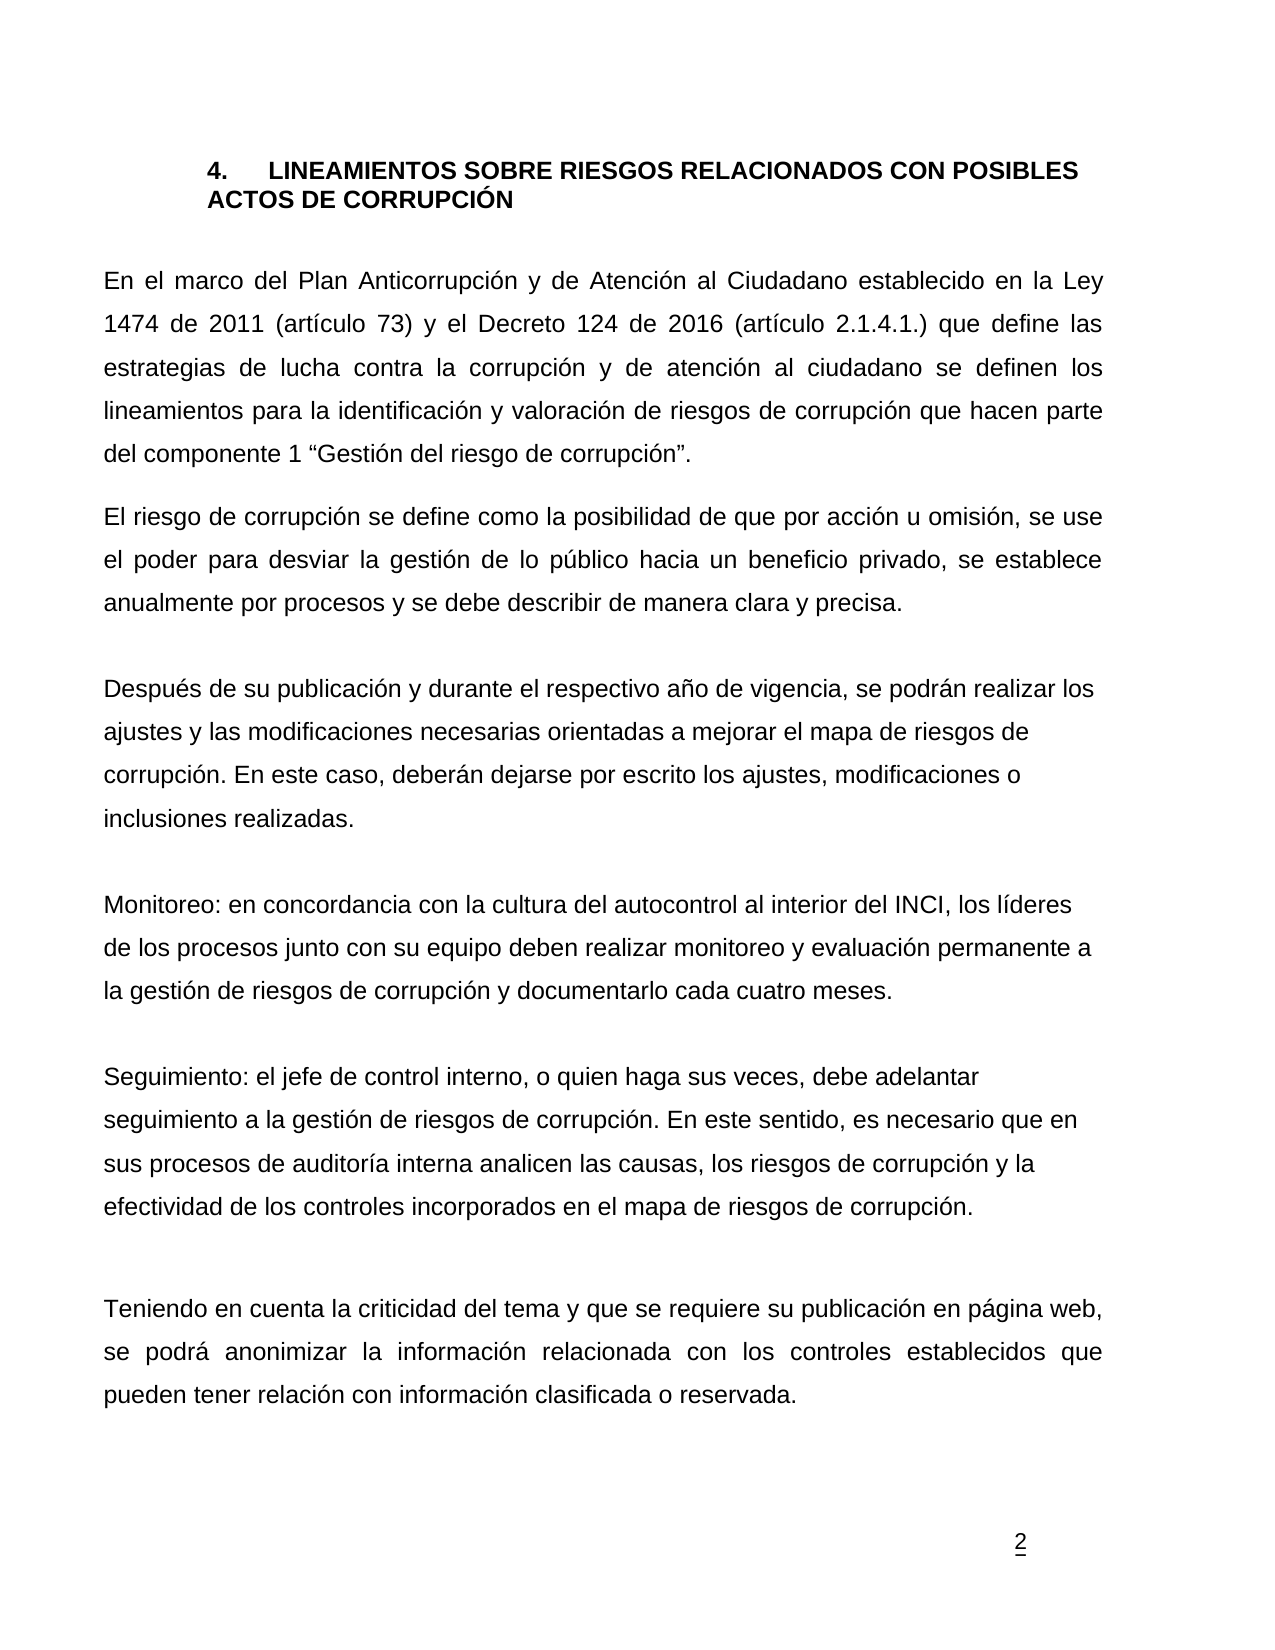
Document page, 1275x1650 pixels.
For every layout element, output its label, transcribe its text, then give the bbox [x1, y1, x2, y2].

text Monitoreo: en concordancia con la cultura del autocontrol al interior del INCI, los líderes de los procesos junto con su equipo deben realizar monitoreo y evaluación permanente a la gestión de riesgos de corrupción y documentarlo cada cuatro meses. [103, 890, 1105, 1005]
text En el marco del Plan Anticorrupción y de Atención al Ciudadano establecido en la Ley 1474 de 2011 (artículo 73) y el Decreto 124 de 2016 (artículo 2.1.4.1.) que define las estrategias de lucha contra la corrupción y de atención al ciudadano se definen los lineamientos para la identificación y valoración de riesgos de corrupción que hacen parte del componente 1 “Gestión del riesgo de corrupción”. [103, 266, 1105, 468]
text Después de su publicación y durante el respectivo año de vigencia, se podrán realizar los ajustes y las modificaciones necesarias orientadas a mejorar el mapa de riesgos de corrupción. En este caso, deberán dejarse por escrito los ajustes, modificaciones o inclusiones realizadas. [103, 674, 1105, 832]
text Seguimiento: el jefe de control interno, o quien haga sus veces, debe adelantar seguimiento a la gestión de riesgos de corrupción. En este sentido, es necesario que en sus procesos de auditoría interna analicen las causas, los riesgos de corrupción y la efectividad de los controles incorporados en el mapa de riesgos de corrupción. [103, 1062, 1105, 1220]
subtitle LINEAMIENTOS SOBRE RIESGOS RELACIONADOS CON POSIBLES ACTOS DE CORRUPCIÓN [207, 156, 1152, 214]
text Teniendo en cuenta la criticidad del tema y que se requiere su publicación en página web, se podrá anonimizar la información relacionada con los controles establecidos que pueden tener relación con información clasificada o reservada. [103, 1294, 1105, 1409]
text El riesgo de corrupción se define como la posibilidad de que por acción u omisión, se use el poder para desviar la gestión de lo público hacia un beneficio privado, se establece anualmente por procesos y se debe describir de manera clara y precisa. [103, 502, 1105, 617]
